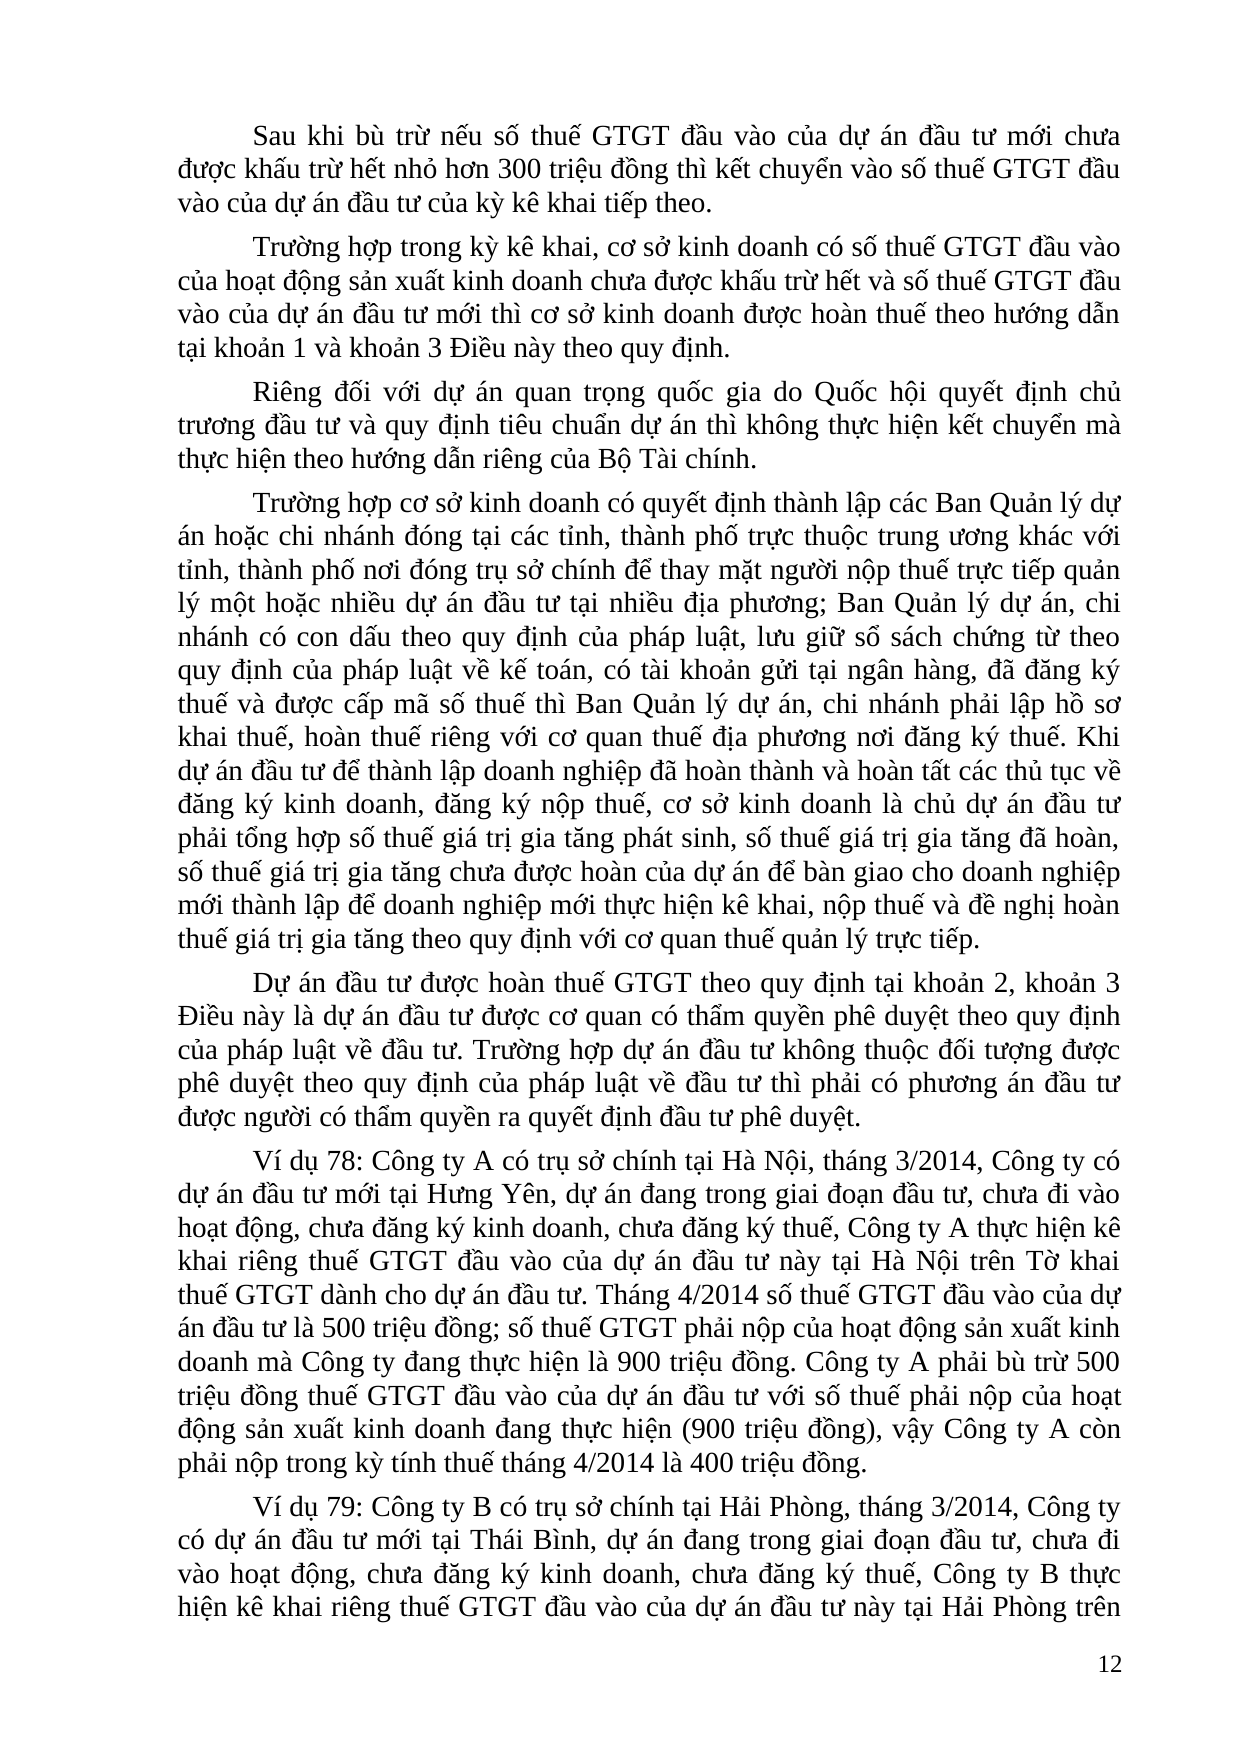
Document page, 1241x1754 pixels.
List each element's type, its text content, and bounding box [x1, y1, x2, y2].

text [177, 1489, 1122, 1623]
text Sau khi bù trừ nếu số thuế GTGT đầu vào của dự án đầu tư mới chưa được khấu trừ hết nhỏ hơn 300 triệu đồng thì kết chuyển vào số thuế GTGT đầu vào của dự án đầu tư của kỳ kê khai tiếp theo. [177, 118, 1122, 219]
text Trường hợp cơ sở kinh doanh có quyết định thành lập các Ban Quản lý dự án hoặc chi nhánh đóng tại các tỉnh, thành phố trực thuộc trung ương khác với tỉnh, thành phố nơi đóng trụ sở chính để thay mặt người nộp thuế trực tiếp quản lý một hoặc nhiều dự án đầu tư tại nhiều địa phương; Ban Quản lý dự án, chi nhánh có con dấu theo quy định của pháp luật, lưu giữ sổ sách chứng từ theo quy định của pháp luật về kế toán, có tài khoản gửi tại ngân hàng, đã đăng ký thuế và được cấp mã số thuế thì Ban Quản lý dự án, chi nhánh phải lập hồ sơ khai thuế, hoàn thuế riêng với cơ quan thuế địa phương nơi đăng ký thuế. Khi dự án đầu tư để thành lập doanh nghiệp đã hoàn thành và hoàn tất các thủ tục về đăng ký kinh doanh, đăng ký nộp thuế, cơ sở kinh doanh là chủ dự án đầu tư phải tổng hợp số thuế giá trị gia tăng phát sinh, số thuế giá trị gia tăng đã hoàn, số thuế giá trị gia tăng chưa được hoàn của dự án để bàn giao cho doanh nghiệp mới thành lập để doanh nghiệp mới thực hiện kê khai, nộp thuế và đề nghị hoàn thuế giá trị gia tăng theo quy định với cơ quan thuế quản lý trực tiếp. [177, 485, 1122, 954]
text Riêng đối với dự án quan trọng quốc gia do Quốc hội quyết định chủ trương đầu tư và quy định tiêu chuẩn dự án thì không thực hiện kết chuyển mà thực hiện theo hướng dẫn riêng của Bộ Tài chính. [177, 374, 1122, 474]
text Trường hợp trong kỳ kê khai, cơ sở kinh doanh có số thuế GTGT đầu vào của hoạt động sản xuất kinh doanh chưa được khấu trừ hết và số thuế GTGT đầu vào của dự án đầu tư mới thì cơ sở kinh doanh được hoàn thuế theo hướng dẫn tại khoản 1 và khoản 3 Điều này theo quy định. [177, 229, 1122, 363]
text Dự án đầu tư được hoàn thuế GTGT theo quy định tại khoản 2, khoản 3 Điều này là dự án đầu tư được cơ quan có thẩm quyền phê duyệt theo quy định của pháp luật về đầu tư. Trường hợp dự án đầu tư không thuộc đối tượng được phê duyệt theo quy định của pháp luật về đầu tư thì phải có phương án đầu tư được người có thẩm quyền ra quyết định đầu tư phê duyệt. [177, 965, 1122, 1132]
text Ví dụ 78: Công ty A có trụ sở chính tại Hà Nội, tháng 3/2014, Công ty có dự án đầu tư mới tại Hưng Yên, dự án đang trong giai đoạn đầu tư, chưa đi vào hoạt động, chưa đăng ký kinh doanh, chưa đăng ký thuế, Công ty A thực hiện kê khai riêng thuế GTGT đầu vào của dự án đầu tư này tại Hà Nội trên Tờ khai thuế GTGT dành cho dự án đầu tư. Tháng 4/2014 số thuế GTGT đầu vào của dự án đầu tư là 500 triệu đồng; số thuế GTGT phải nộp của hoạt động sản xuất kinh doanh mà Công ty đang thực hiện là 900 triệu đồng. Công ty A phải bù trừ 500 triệu đồng thuế GTGT đầu vào của dự án đầu tư với số thuế phải nộp của hoạt động sản xuất kinh doanh đang thực hiện (900 triệu đồng), vậy Công ty A còn phải nộp trong kỳ tính thuế tháng 4/2014 là 400 triệu đồng. [177, 1143, 1122, 1478]
